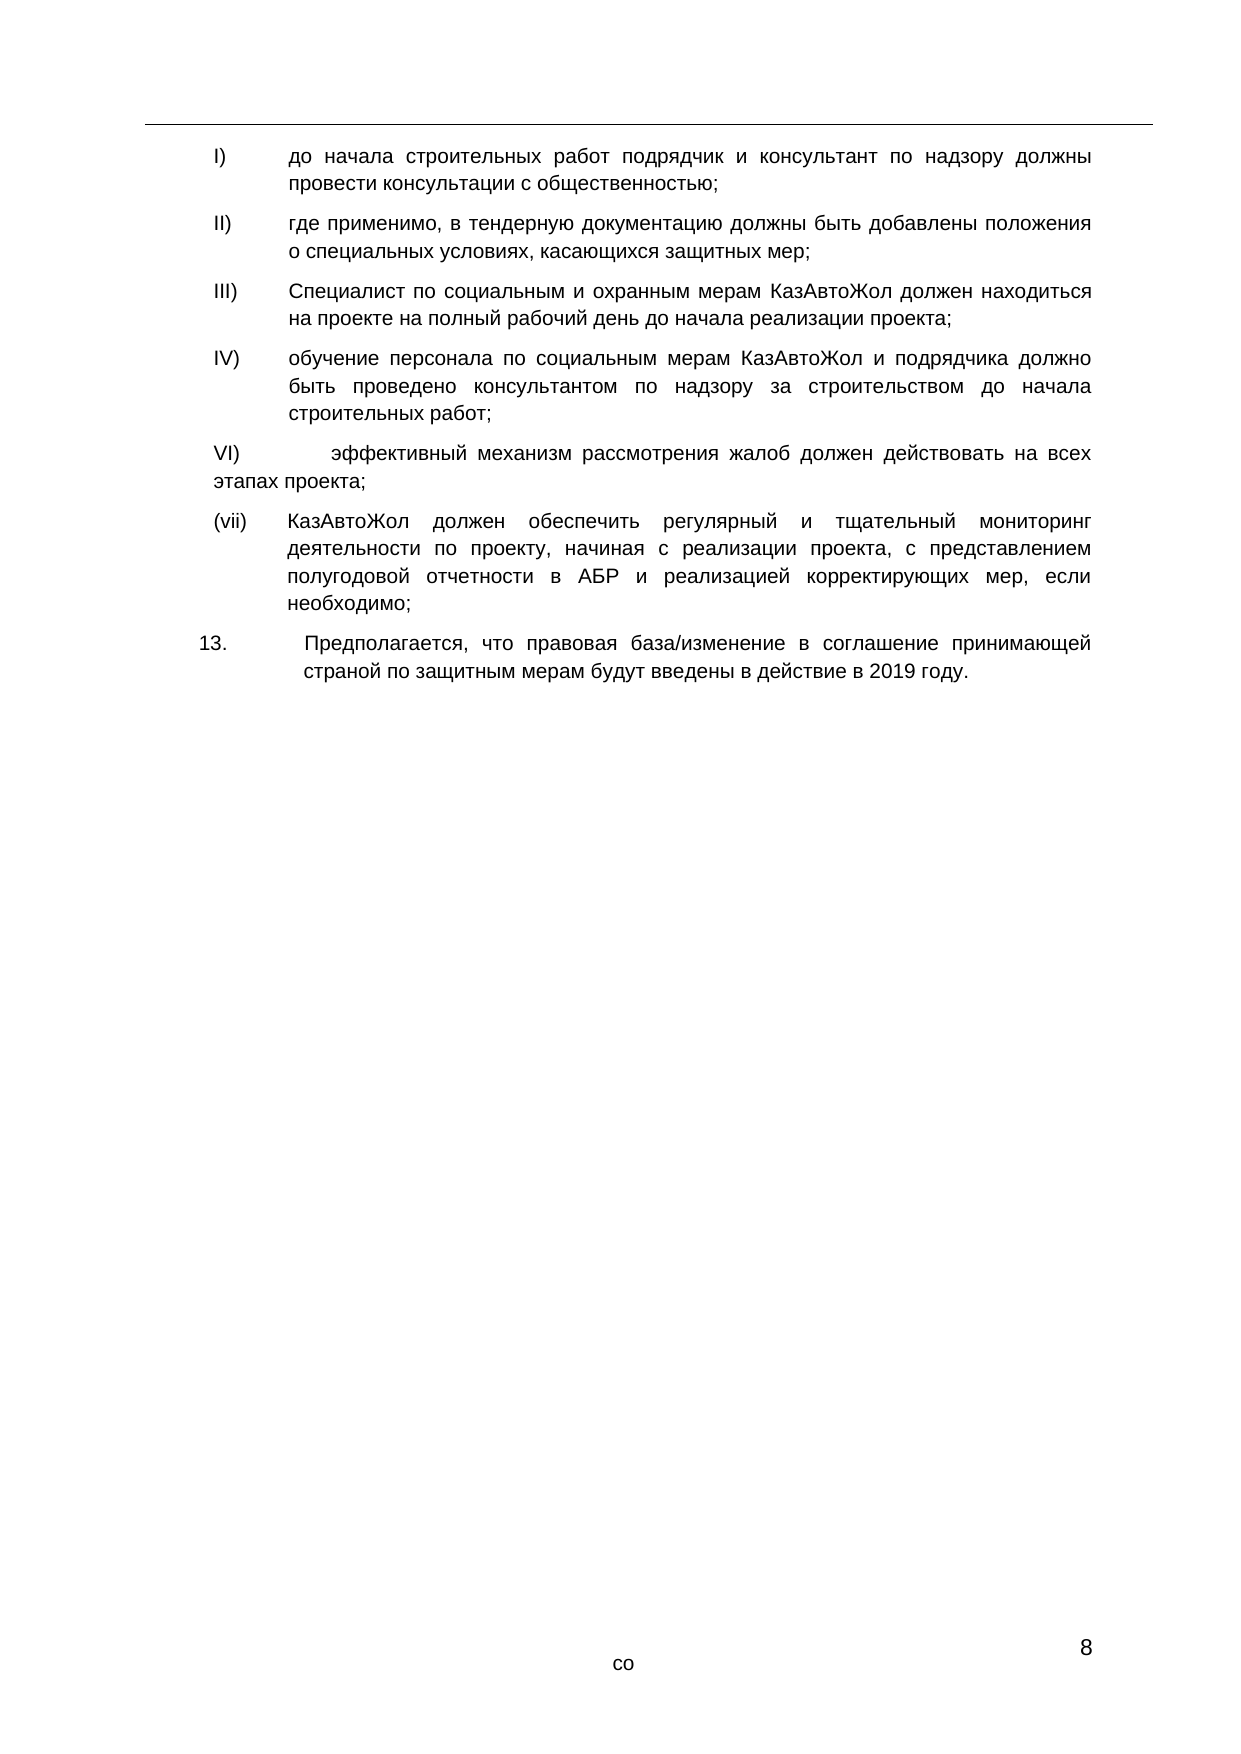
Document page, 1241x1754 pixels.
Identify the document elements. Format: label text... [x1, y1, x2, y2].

list Специалист по социальным и охранным мерам КазАвтоЖол должен находиться на проекте на полный рабочий день до начала реализации проекта; [213, 279, 1092, 330]
list до начала строительных работ подрядчик и консультант по надзору должны провести консультации с общественностью; [213, 144, 1092, 195]
list Предполагается, что правовая база/изменение в соглашение принимающей страной по защитным мерам будут введены в действие в 2019 году. [198, 631, 1092, 683]
list где применимо, в тендерную документацию должны быть добавлены положения о специальных условиях, касающихся защитных мер; [213, 211, 1092, 263]
list обучение персонала по социальным мерам КазАвтоЖол и подрядчика должно быть проведено консультантом по надзору за строительством до начала строительных работ; [213, 346, 1092, 425]
text VI) эффективный механизм рассмотрения жалоб должен действовать на всех этапах проекта; [213, 441, 1092, 493]
text (vii) КазАвтоЖол должен обеспечить регулярный и тщательный мониторинг деятельности по проекту, начиная с реализации проекта, с представлением полугодовой отчетности в АБР и реализацией корректирующих мер, если необходимо; [213, 509, 1092, 615]
